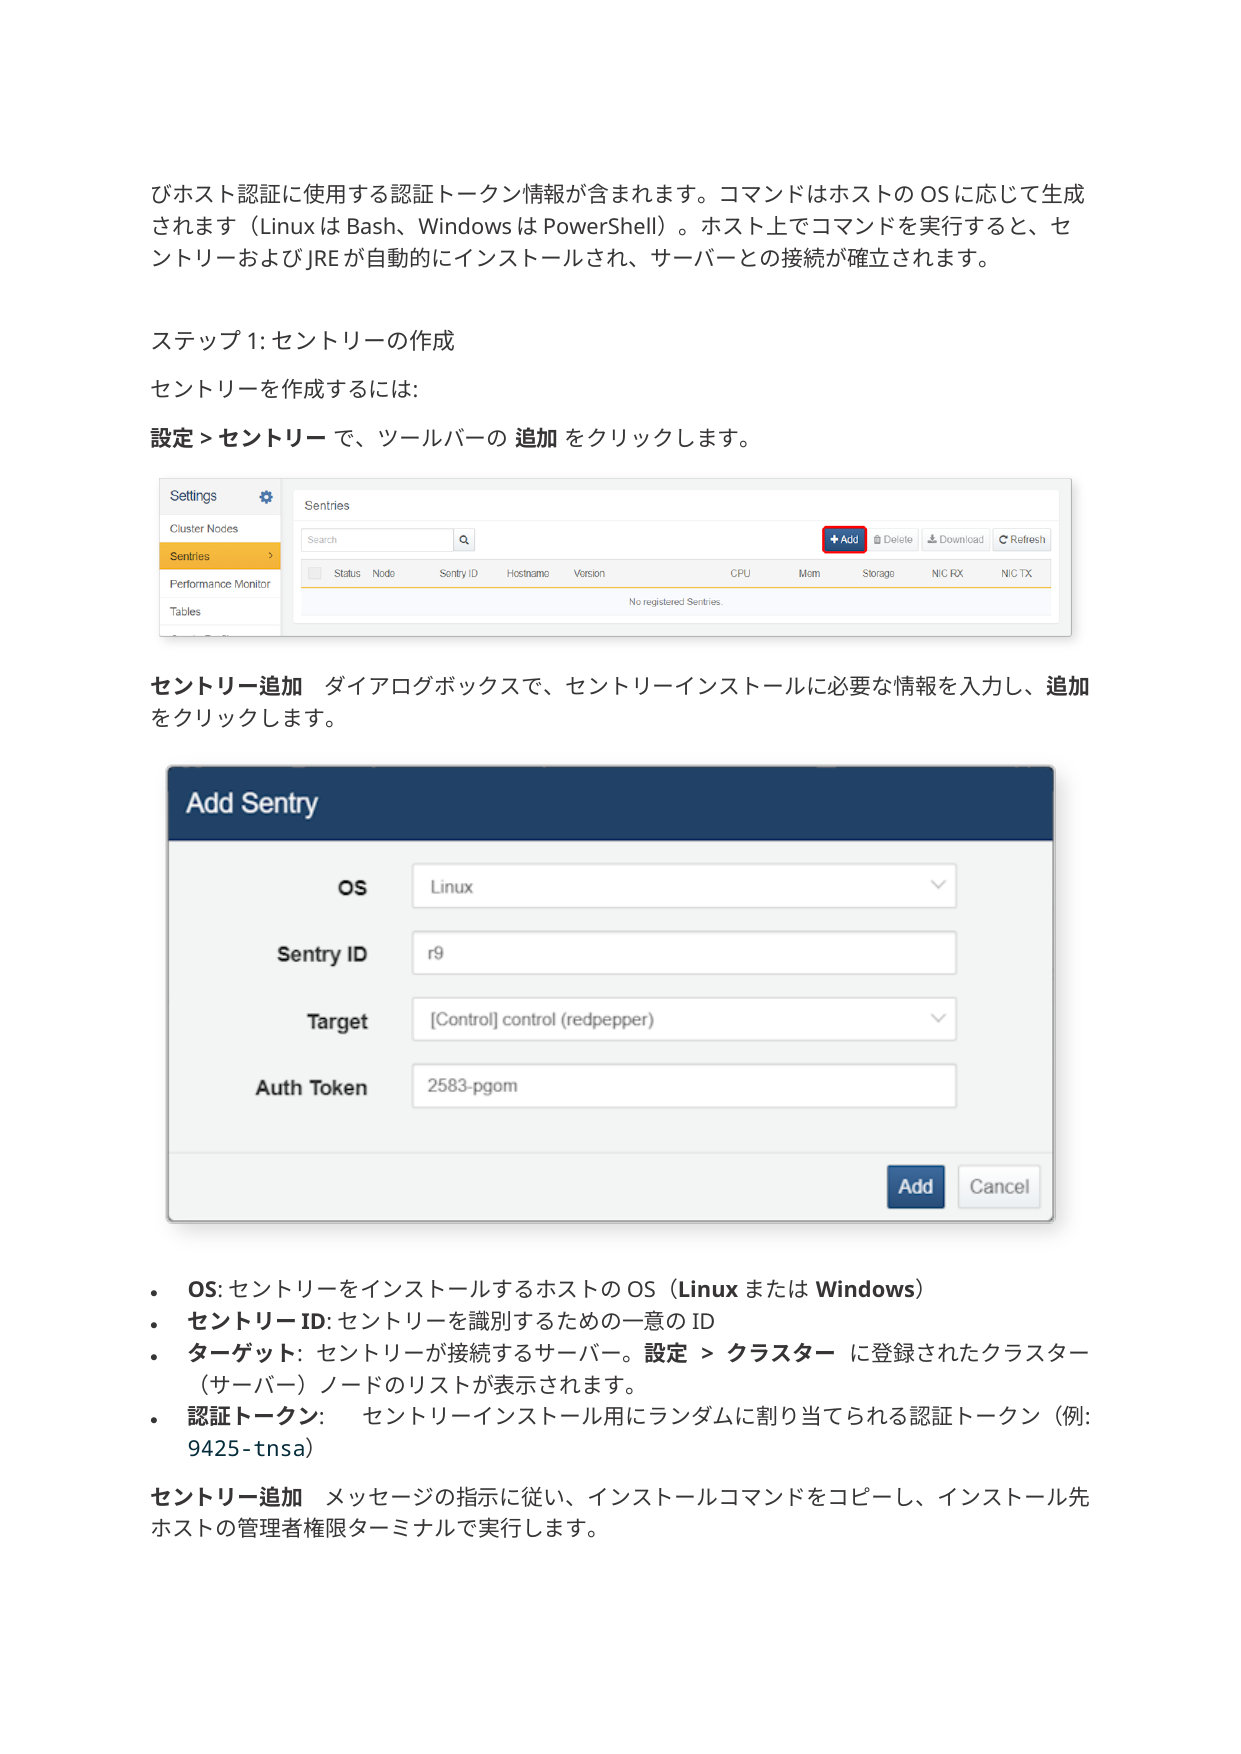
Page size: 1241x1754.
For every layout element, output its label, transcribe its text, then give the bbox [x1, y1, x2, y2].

picture [150, 749, 1088, 1256]
picture [150, 469, 1088, 653]
text セントリーを作成するには: [150, 372, 1090, 404]
text ステップ1: セントリーの作成 [150, 322, 1090, 356]
list 認証トークン: セントリーインストール用にランダムに割り当てられる認証トークン（例: 9425-tnsa） [150, 1399, 1090, 1463]
text セントリー追加 メッセージの指示に従い、インストールコマンドをコピーし、インストール先ホストの管理者権限ターミナルで実行します。 [150, 1479, 1090, 1543]
list セントリーID: セントリーを識別するための一意のID [150, 1304, 1090, 1336]
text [150, 177, 1090, 272]
list ターゲット: セントリーが接続するサーバー。設定 > クラスター に登録されたクラスター（サーバー）ノードのリストが表示されます。 [150, 1336, 1090, 1399]
text セントリー追加 ダイアログボックスで、セントリーインストールに必要な情報を入力し、追加 をクリックします。 [150, 669, 1090, 733]
list OS: セントリーをインストールするホストのOS（Linux または Windows） [150, 1272, 1090, 1304]
text 設定 > セントリー で、ツールバーの 追加 をクリックします。 [150, 421, 1090, 453]
